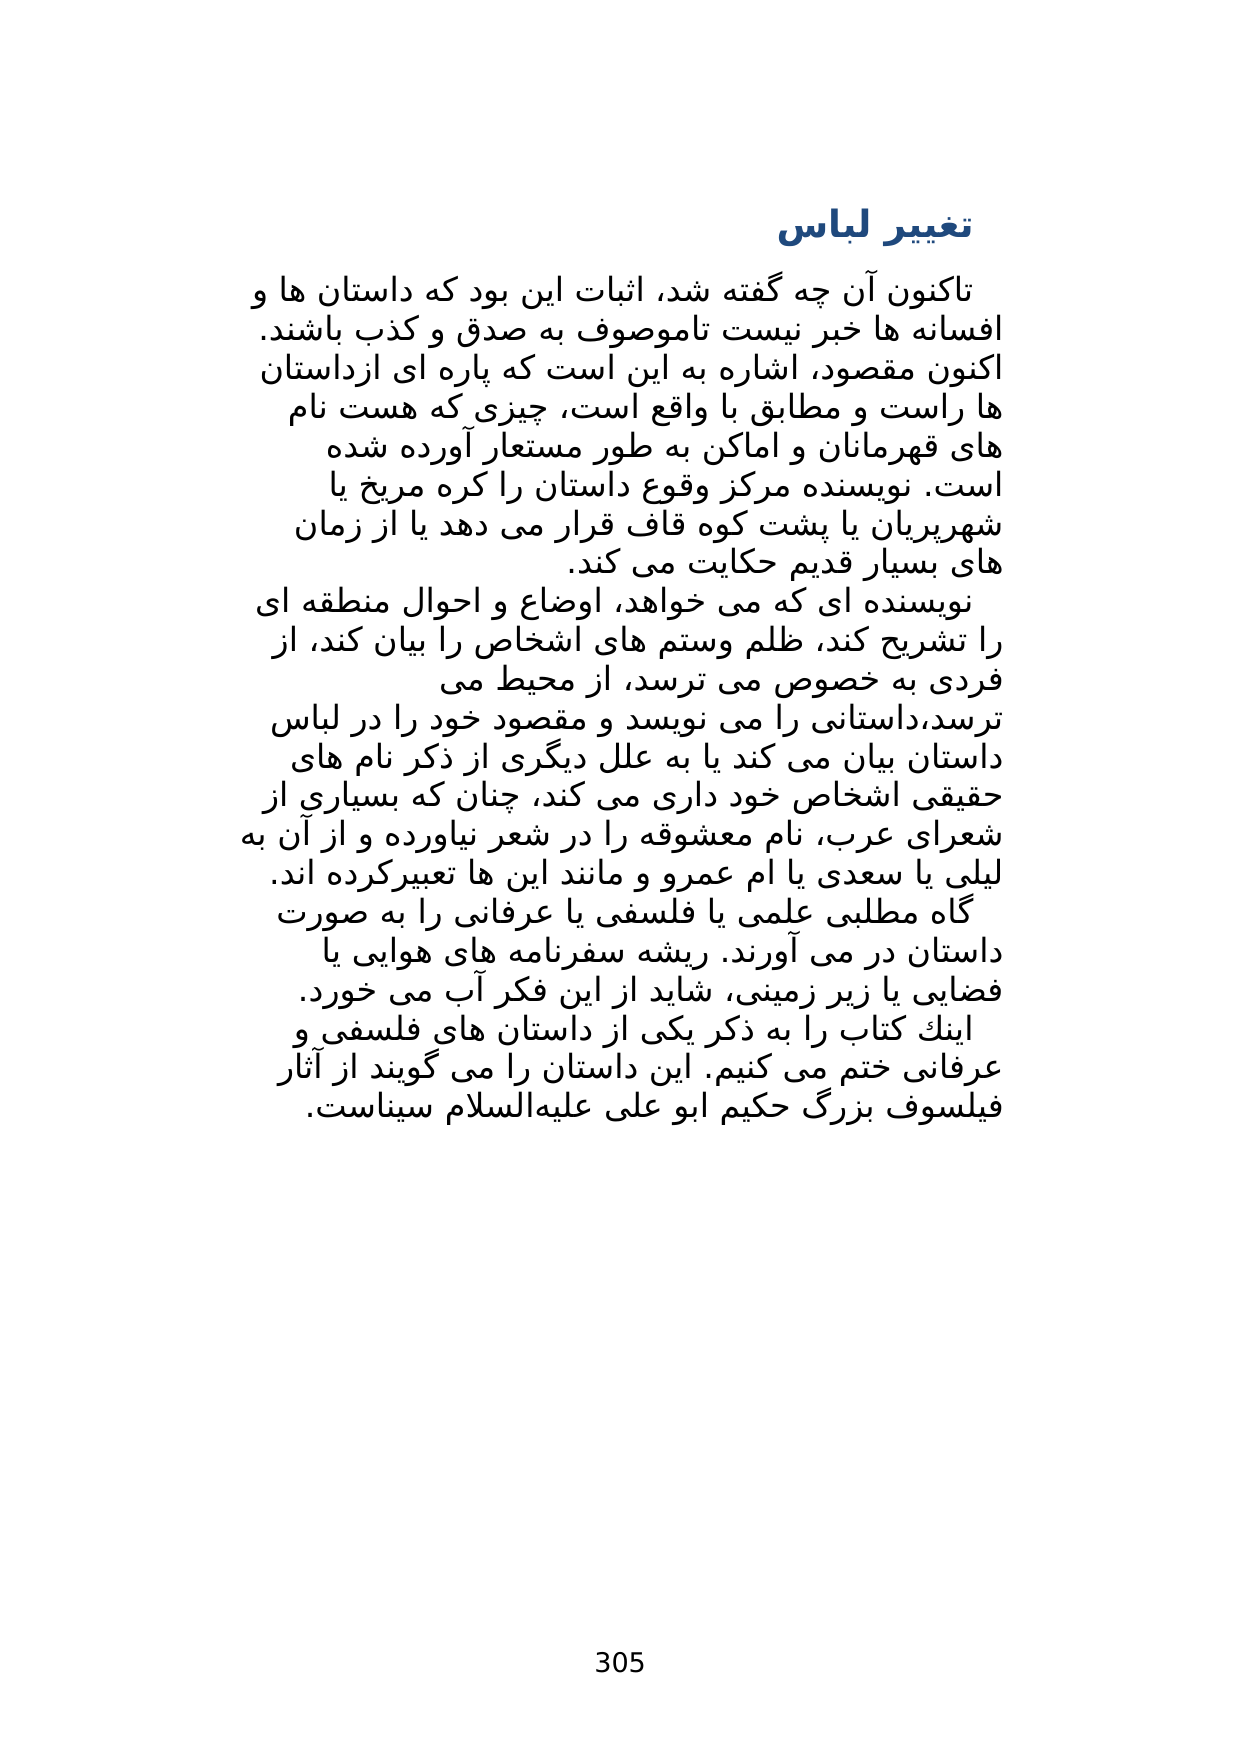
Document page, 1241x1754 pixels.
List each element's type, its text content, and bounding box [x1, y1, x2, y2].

text گاه مطلبى علمى يا فلسفى يا عرفانى را به صورت داستان در مى آورند. ريشه سفرنامه هاى هوايى يا فضايى يا زير زمينى، شايد از اين فكر آب مى خورد. [236, 892, 1004, 1009]
text اينك كتاب را به ذكر يكى از داستان هاى فلسفى و عرفانى ختم مى كنيم. اين داستان را مى گويند از آثار فيلسوف بزرگ حكيم ابو على عليه‌السلام سيناست. [236, 1009, 1004, 1126]
text تاكنون آن چه گفته شد، اثبات اين بود كه داستان ها و افسانه ها خبر نيست تاموصوف به صدق و كذب باشند. اكنون مقصود، اشاره به اين است كه پاره اى ازداستان ها راست و مطابق با واقع است، چيزى كه هست نام هاى قهرمانان و اماكن به طور مستعار آورده شده است. نويسنده مركز وقوع داستان را كره مريخ يا شهرپريان يا پشت كوه قاف قرار مى دهد يا از زمان هاى بسيار قديم حكايت مى كند. [236, 271, 1004, 582]
subtitle تغيير لباس [236, 202, 1004, 246]
text نويسنده اى كه مى خواهد، اوضاع و احوال منطقه اى را تشريح كند، ظلم وستم هاى اشخاص را بيان كند، از فردى به خصوص مى ترسد، از محيط مى ترسد،داستانى را مى نويسد و مقصود خود را در لباس داستان بيان مى كند يا به علل ديگرى از ذكر نام هاى حقيقى اشخاص خود دارى مى كند، چنان كه بسيارى از شعراى عرب، نام معشوقه را در شعر نياورده و از آن به ليلى يا سعدى يا ام عمرو و مانند اين ها تعبيركرده اند. [236, 582, 1004, 892]
